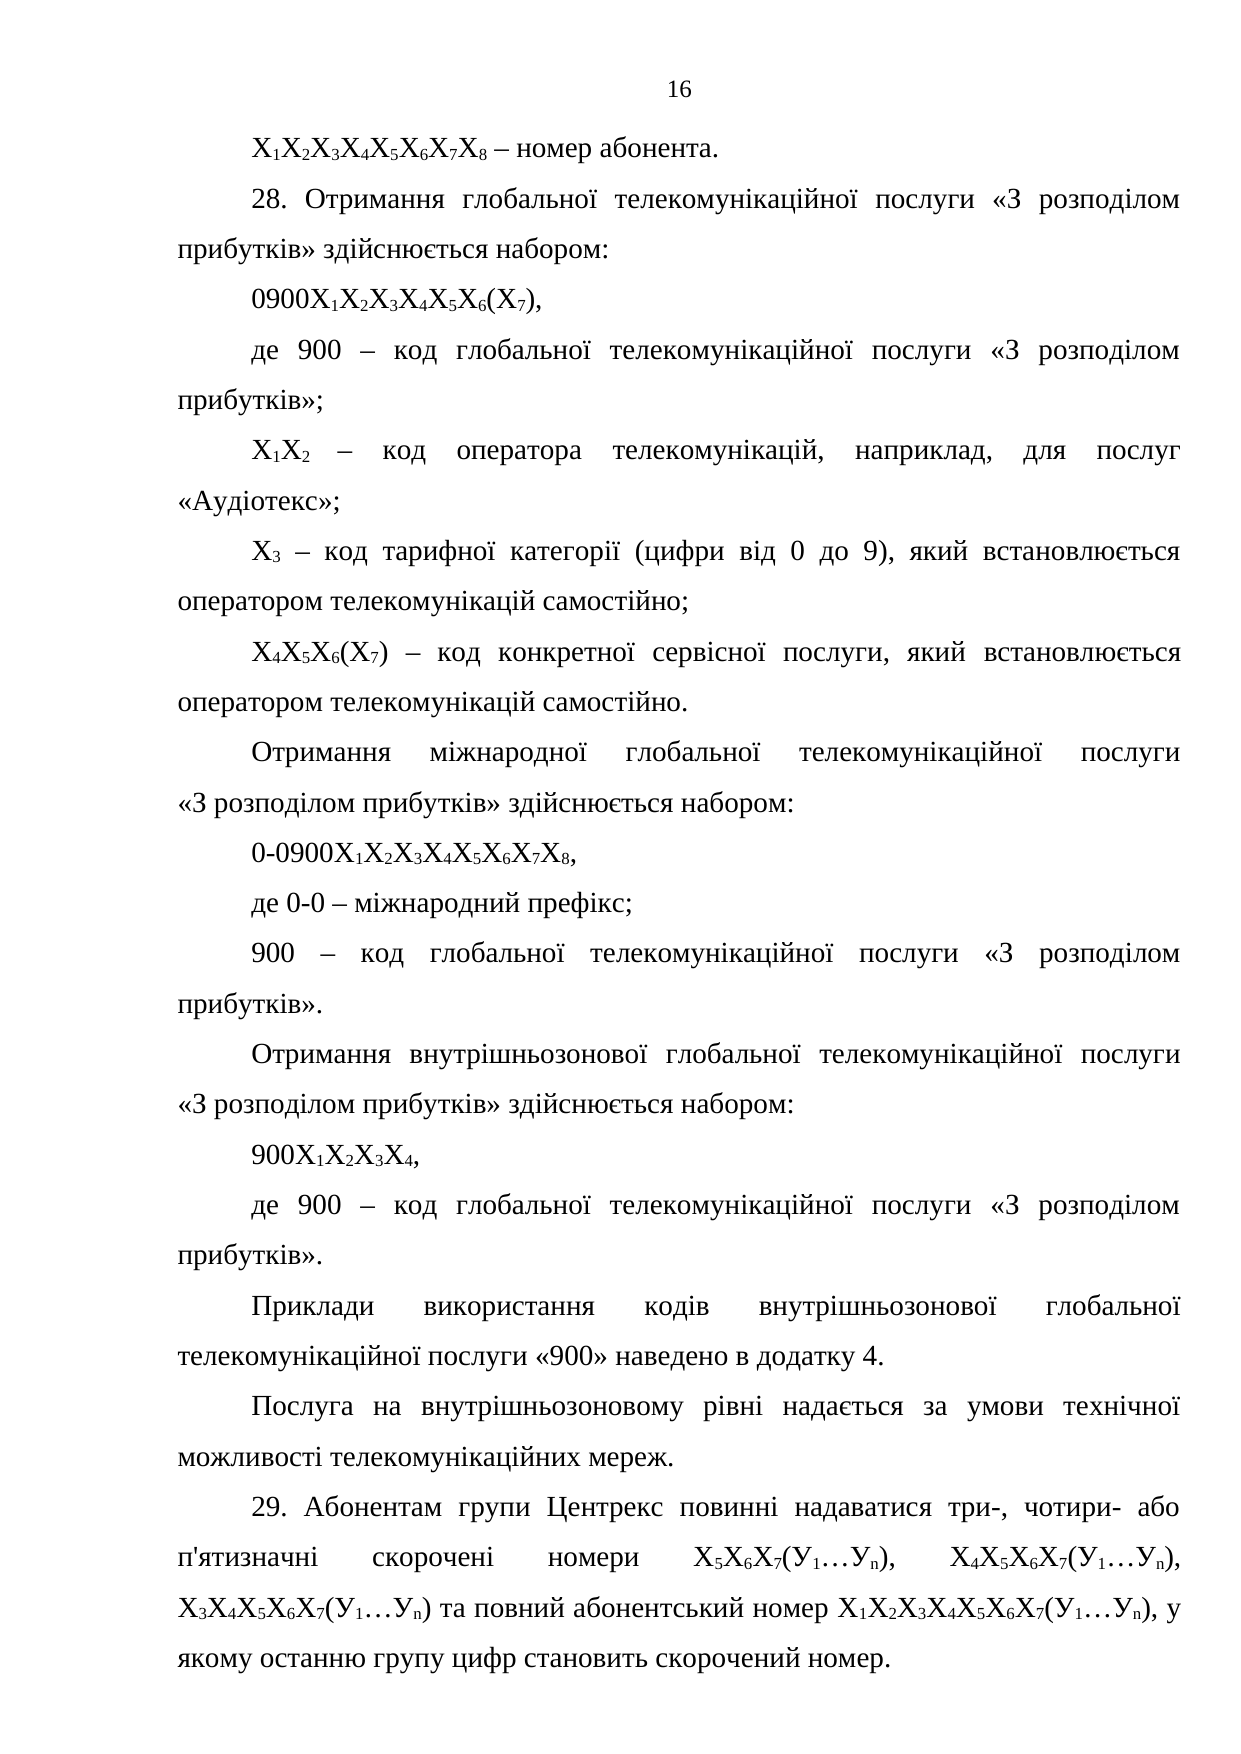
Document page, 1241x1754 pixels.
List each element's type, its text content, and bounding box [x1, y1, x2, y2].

text 900X1X2X3X4, [177, 1137, 1181, 1170]
text де 900 – код глобальної телекомунікаційної послуги «З розподілом прибутків». [177, 1187, 1181, 1271]
text Отримання міжнародної глобальної телекомунікаційної послуги «З розподілом прибутків» здійснюється набором: [177, 734, 1181, 818]
text Отримання внутрішньозонової глобальної телекомунікаційної послуги «З розподілом прибутків» здійснюється набором: [177, 1036, 1181, 1120]
text X4X5X6(X7) – код конкретної сервісної послуги, який встановлюється оператором телекомунікацій самостійно. [177, 634, 1181, 718]
text 900 – код глобальної телекомунікаційної послуги «З розподілом прибутків». [177, 936, 1181, 1019]
text Послуга на внутрішньозоновому рівні надається за умови технічної можливості телекомунікаційних мереж. [177, 1388, 1181, 1472]
text Приклади використання кодів внутрішньозонової глобальної телекомунікаційної послуги «900» наведено в додатку 4. [177, 1288, 1181, 1372]
text де 900 – код глобальної телекомунікаційної послуги «З розподілом прибутків»; [177, 332, 1181, 416]
text 0-0900X1X2X3X4X5X6X7Х8, [177, 835, 1181, 868]
text X1X2X3X4X5X6X7X8 – номер абонента. [177, 131, 1181, 164]
text X1X2 – код оператора телекомунікацій, наприклад, для послуг «Аудіотекс»; [177, 432, 1181, 516]
text X3 – код тарифної категорії (цифри від 0 до 9), який встановлюється оператором телекомунікацій самостійно; [177, 533, 1181, 617]
text 0900X1X2X3X4X5X6(X7), [177, 282, 1181, 315]
text 28. Отримання глобальної телекомунікаційної послуги «З розподілом прибутків» здійснюється набором: [177, 181, 1181, 265]
text 29. Абонентам групи Центрекс повинні надаватися три-, чотири- або п'ятизначні скорочені номери X5X6X7(У1…Уn), X4X5X6X7(У1…Уn), X3X4X5X6X7(У1…Уn) та повний абонентський номер X1X2X3X4X5X6X7(У1…Уn), у якому останню групу цифр становить скорочений номер. [177, 1489, 1181, 1673]
text де 0-0 – міжнародний префікс; [177, 885, 1181, 919]
